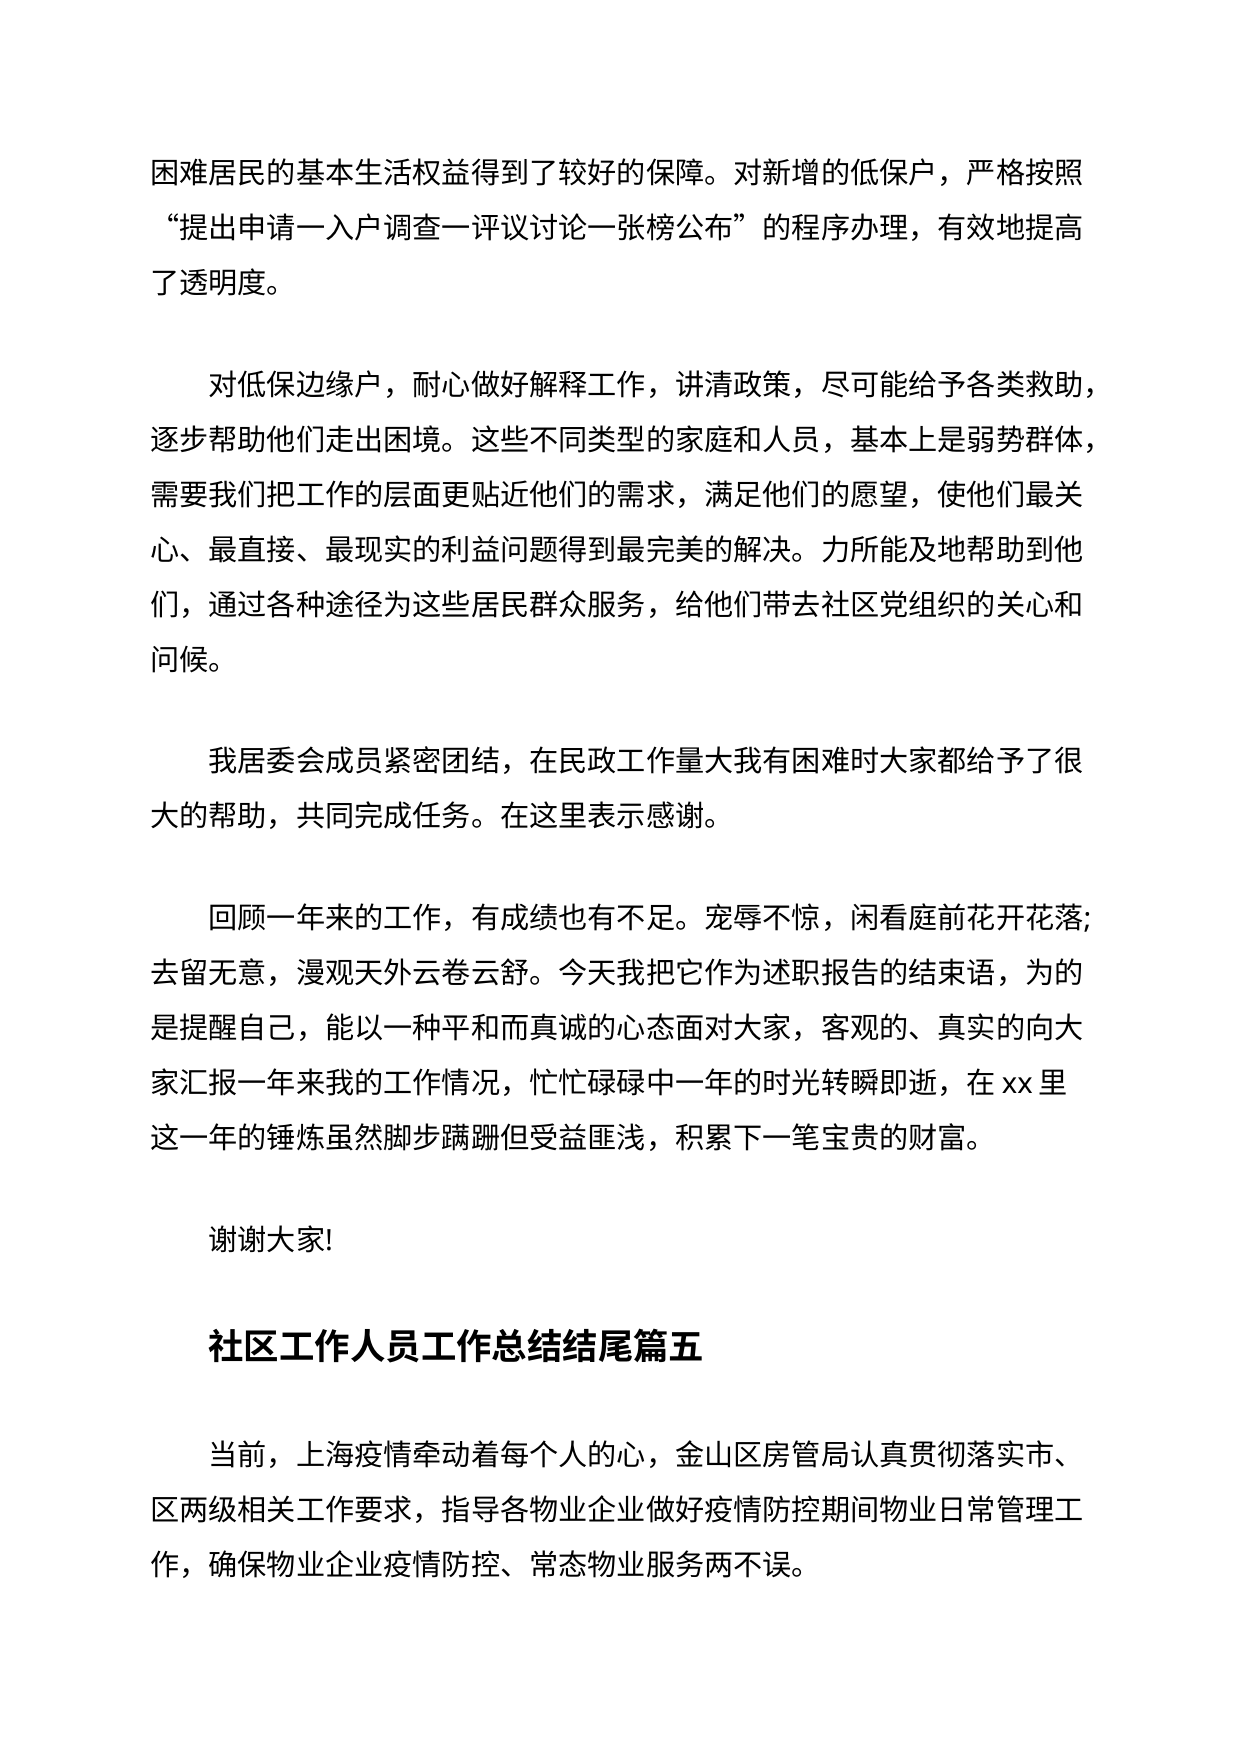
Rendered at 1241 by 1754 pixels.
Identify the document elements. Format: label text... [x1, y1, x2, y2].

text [150, 150, 1090, 302]
text 当前，上海疫情牵动着每个人的心，金山区房管局认真贯彻落实市、区两级相关工作要求，指导各物业企业做好疫情防控期间物业日常管理工作，确保物业企业疫情防控、常态物业服务两不误。 [150, 1431, 1090, 1583]
text 谢谢大家! [150, 1216, 1090, 1258]
text 社区工作人员工作总结结尾篇五 [150, 1318, 1090, 1369]
text 回顾一年来的工作，有成绩也有不足。宠辱不惊，闲看庭前花开花落;去留无意，漫观天外云卷云舒。今天我把它作为述职报告的结束语，为的是提醒自己，能以一种平和而真诚的心态面对大家，客观的、真实的向大家汇报一年来我的工作情况，忙忙碌碌中一年的时光转瞬即逝，在xx里这一年的锤炼虽然脚步蹒跚但受益匪浅，积累下一笔宝贵的财富。 [150, 894, 1090, 1157]
text 我居委会成员紧密团结，在民政工作量大我有困难时大家都给予了很大的帮助，共同完成任务。在这里表示感谢。 [150, 738, 1090, 835]
text 对低保边缘户，耐心做好解释工作，讲清政策，尽可能给予各类救助，逐步帮助他们走出困境。这些不同类型的家庭和人员，基本上是弱势群体，需要我们把工作的层面更贴近他们的需求，满足他们的愿望，使他们最关心、最直接、最现实的利益问题得到最完美的解决。力所能及地帮助到他们，通过各种途径为这些居民群众服务，给他们带去社区党组织的关心和问候。 [150, 362, 1090, 678]
